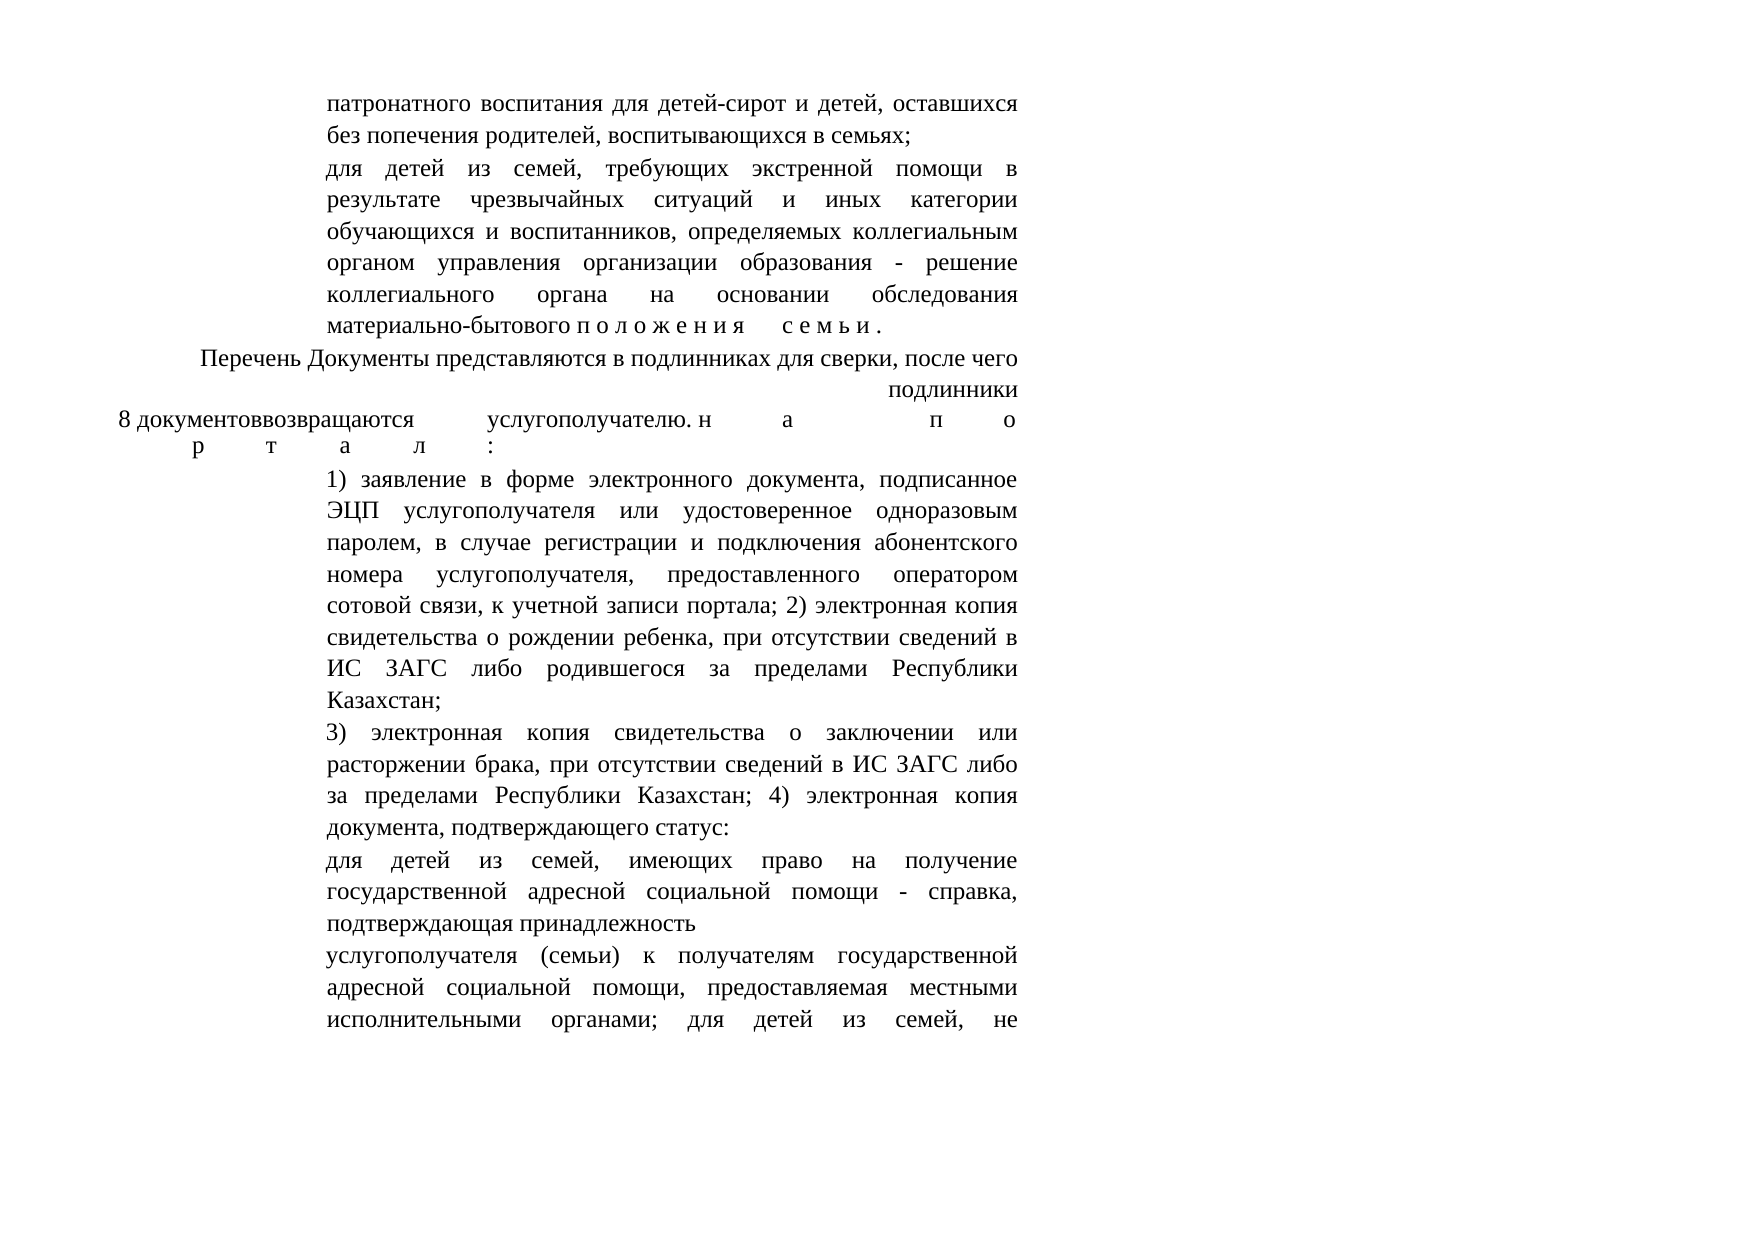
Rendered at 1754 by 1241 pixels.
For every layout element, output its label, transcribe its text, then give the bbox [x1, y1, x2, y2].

text 8 документоввозвращаются услугополучателю. н а п о р т а л : [118, 407, 1018, 459]
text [326, 941, 1018, 1032]
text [326, 88, 1018, 149]
text 3) электронная копия свидетельства о заключении или расторжении брака, при отсутствии сведений в ИС ЗАГС либо за пределами Республики Казахстан; 4) электронная копия документа, подтверждающего статус: [326, 717, 1018, 841]
text 1) заявление в форме электронного документа, подписанное ЭЦП услугополучателя или удостоверенное одноразовым паролем, в случае регистрации и подключения абонентского номера услугополучателя, предоставленного оператором сотовой связи, к учетной записи портала; 2) электронная копия свидетельства о рождении ребенка, при отсутствии сведений в ИС ЗАГС либо родившегося за пределами Республики Казахстан; [326, 464, 1018, 714]
text для детей из семей, требующих экстренной помощи в результате чрезвычайных ситуаций и иных категории обучающихся и воспитанников, определяемых коллегиальным органом управления организации образования - решение коллегиального органа на основании обследования материально-бытового п о л о ж е н и я с е м ь и . [326, 153, 1018, 339]
text для детей из семей, имеющих право на получение государственной адресной социальной помощи - справка, подтверждающая принадлежность [326, 845, 1018, 937]
text Перечень Документы представляются в подлинниках для сверки, после чего подлинники [147, 343, 1018, 403]
